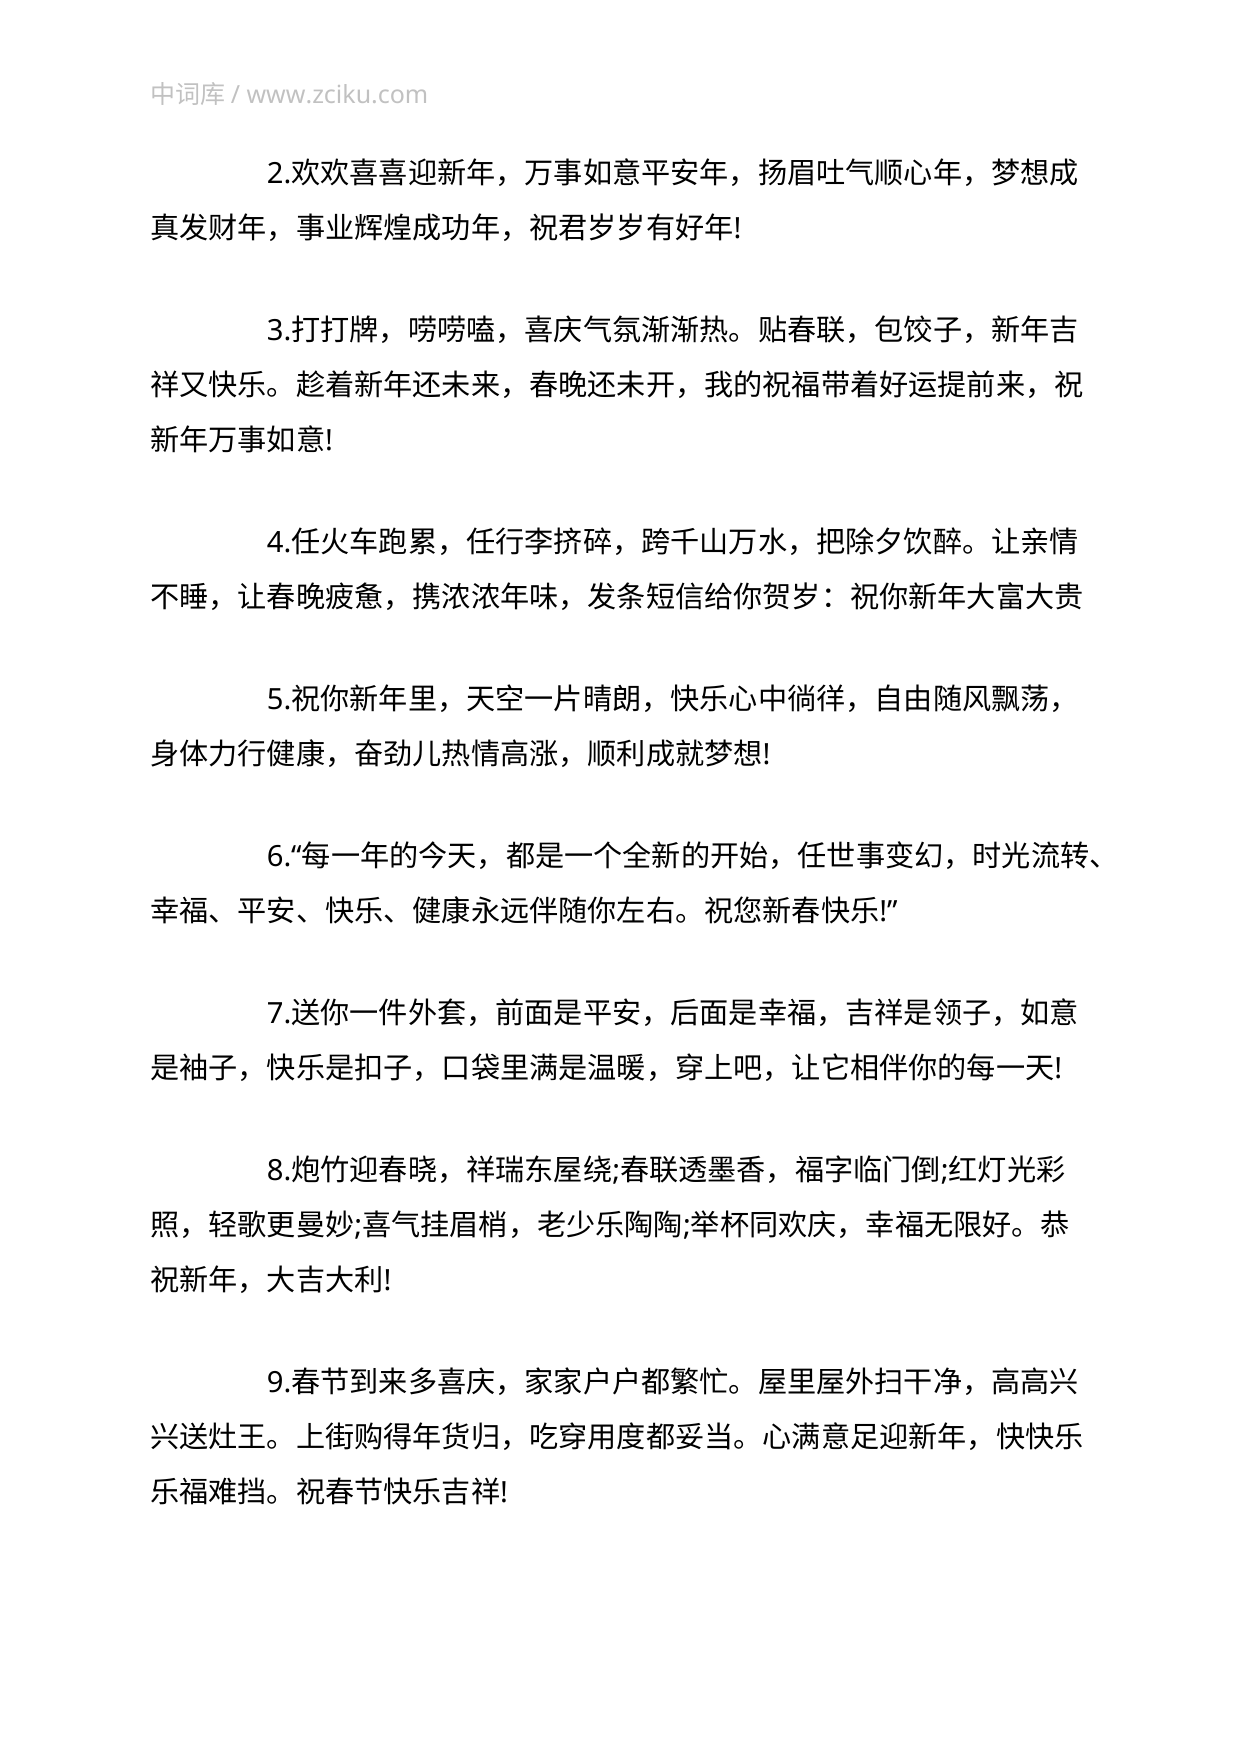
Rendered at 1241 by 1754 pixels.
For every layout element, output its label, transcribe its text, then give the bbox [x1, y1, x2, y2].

text 9.春节到来多喜庆，家家户户都繁忙。屋里屋外扫干净，高高兴兴送灶王。上街购得年货归，吃穿用度都妥当。心满意足迎新年，快快乐乐福难挡。祝春节快乐吉祥! [150, 1358, 1090, 1511]
text 2.欢欢喜喜迎新年，万事如意平安年，扬眉吐气顺心年，梦想成真发财年，事业辉煌成功年，祝君岁岁有好年! [150, 150, 1090, 247]
text 3.打打牌，唠唠嗑，喜庆气氛渐渐热。贴春联，包饺子，新年吉祥又快乐。趁着新年还未来，春晚还未开，我的祝福带着好运提前来，祝新年万事如意! [150, 307, 1090, 459]
text 5.祝你新年里，天空一片晴朗，快乐心中徜徉，自由随风飘荡，身体力行健康，奋劲儿热情高涨，顺利成就梦想! [150, 676, 1090, 773]
text 8.炮竹迎春晓，祥瑞东屋绕;春联透墨香，福字临门倒;红灯光彩照，轻歌更曼妙;喜气挂眉梢，老少乐陶陶;举杯同欢庆，幸福无限好。恭祝新年，大吉大利! [150, 1147, 1090, 1299]
text 7.送你一件外套，前面是平安，后面是幸福，吉祥是领子，如意是袖子，快乐是扣子，口袋里满是温暖，穿上吧，让它相伴你的每一天! [150, 989, 1090, 1087]
text 4.任火车跑累，任行李挤碎，跨千山万水，把除夕饮醉。让亲情不睡，让春晚疲惫，携浓浓年味，发条短信给你贺岁：祝你新年大富大贵 [150, 519, 1090, 616]
text 6.“每一年的今天，都是一个全新的开始，任世事变幻，时光流转、幸福、平安、快乐、健康永远伴随你左右。祝您新春快乐!” [150, 833, 1090, 930]
